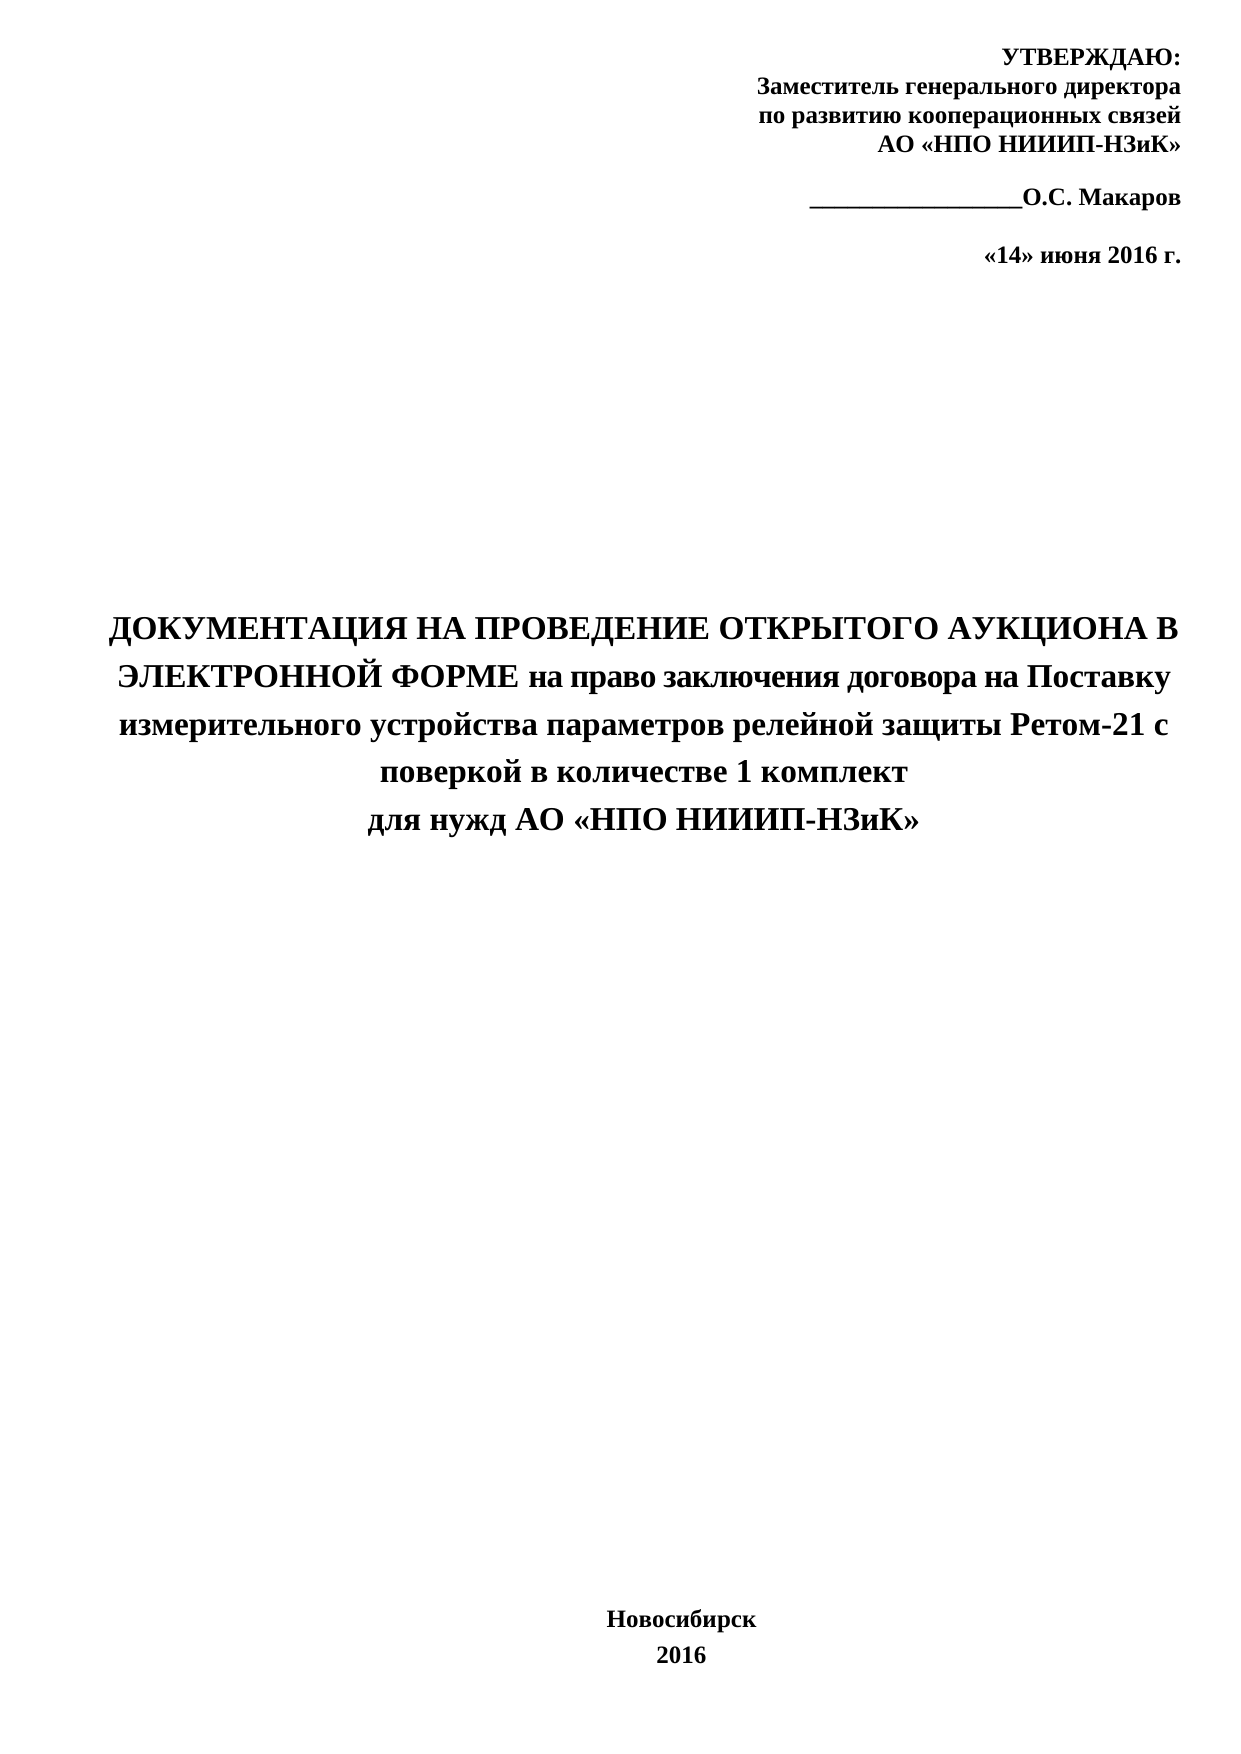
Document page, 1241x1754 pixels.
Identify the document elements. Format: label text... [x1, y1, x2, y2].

text Новосибирск [106, 1604, 1181, 1633]
text _________________О.С. Макаров [697, 182, 1181, 211]
text «14» июня 2016 г. [697, 241, 1181, 269]
text по развитию кооперационных связей [697, 100, 1181, 129]
text УТВЕРЖДАЮ: Заместитель генерального директора [697, 42, 1181, 100]
text ДОКУМЕНТАЦИЯ НА ПРОВЕДЕНИЕ ОТКРЫТОГО АУКЦИОНА В ЭЛЕКТРОННОЙ ФОРМЕ на право заключения договора на Поставку измерительного устройства параметров релейной защиты Ретом-21 с поверкой в количестве 1 комплект [106, 608, 1181, 790]
text для нужд АО «НПО НИИИП-НЗиК» [106, 799, 1181, 838]
text 2016 [106, 1641, 1181, 1669]
text АО «НПО НИИИП-НЗиК» [697, 129, 1181, 157]
